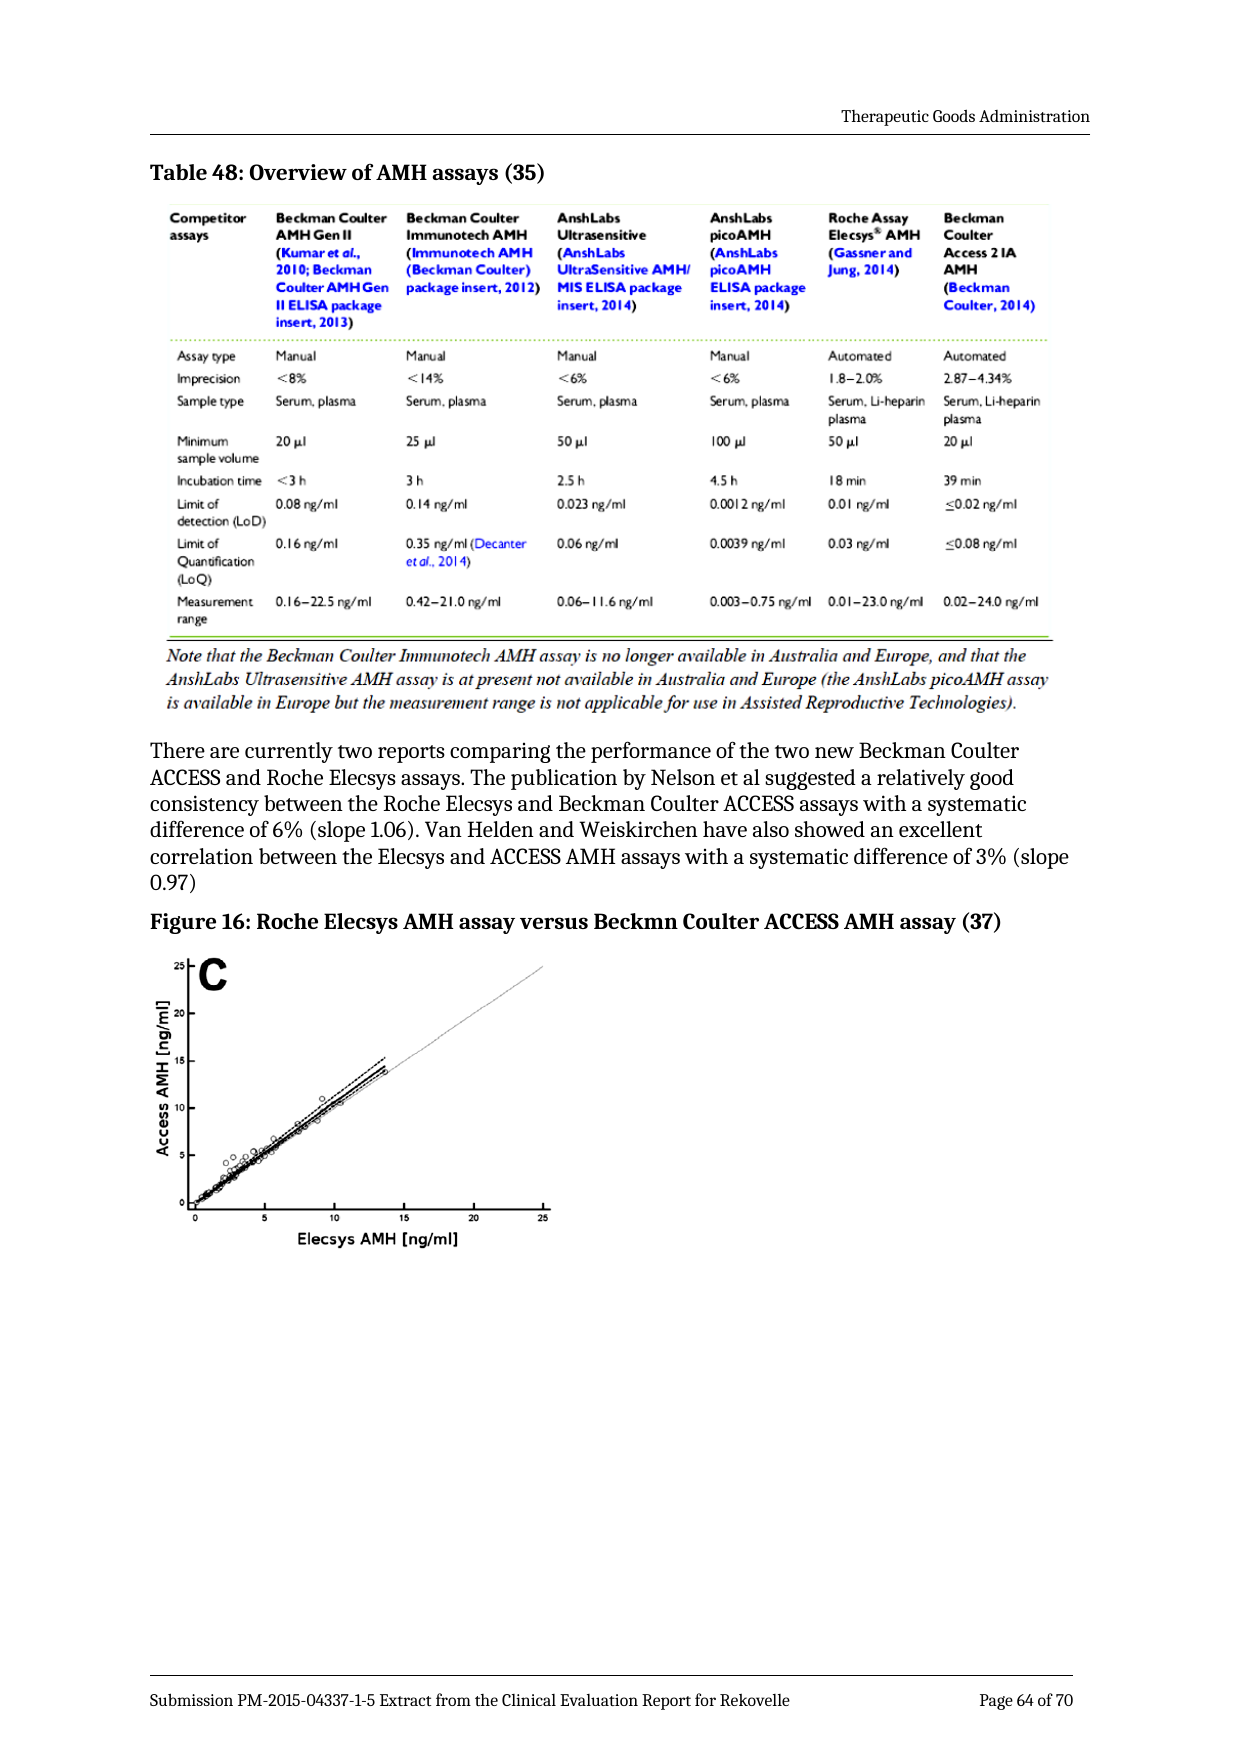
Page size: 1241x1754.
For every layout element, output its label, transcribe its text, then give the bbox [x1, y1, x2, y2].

title Table 48: Overview of AMH assays (35) [150, 160, 1090, 186]
title Figure 16: Roche Elecsys AMH assay versus Beckmn Coulter ACCESS AMH assay (37) [150, 909, 1090, 935]
text There are currently two reports comparing the performance of the two new Beckman Coulter ACCESS and Roche Elecsys assays. The publication by Nelson et al suggested a relatively good consistency between the Roche Elecsys and Beckman Coulter ACCESS assays with a systematic difference of 6% (slope 1.06). Van Helden and Weiskirchen have also showed an excellent correlation between the Elecsys and ACCESS AMH assays with a systematic difference of 3% (slope 0.97) [150, 738, 1090, 896]
